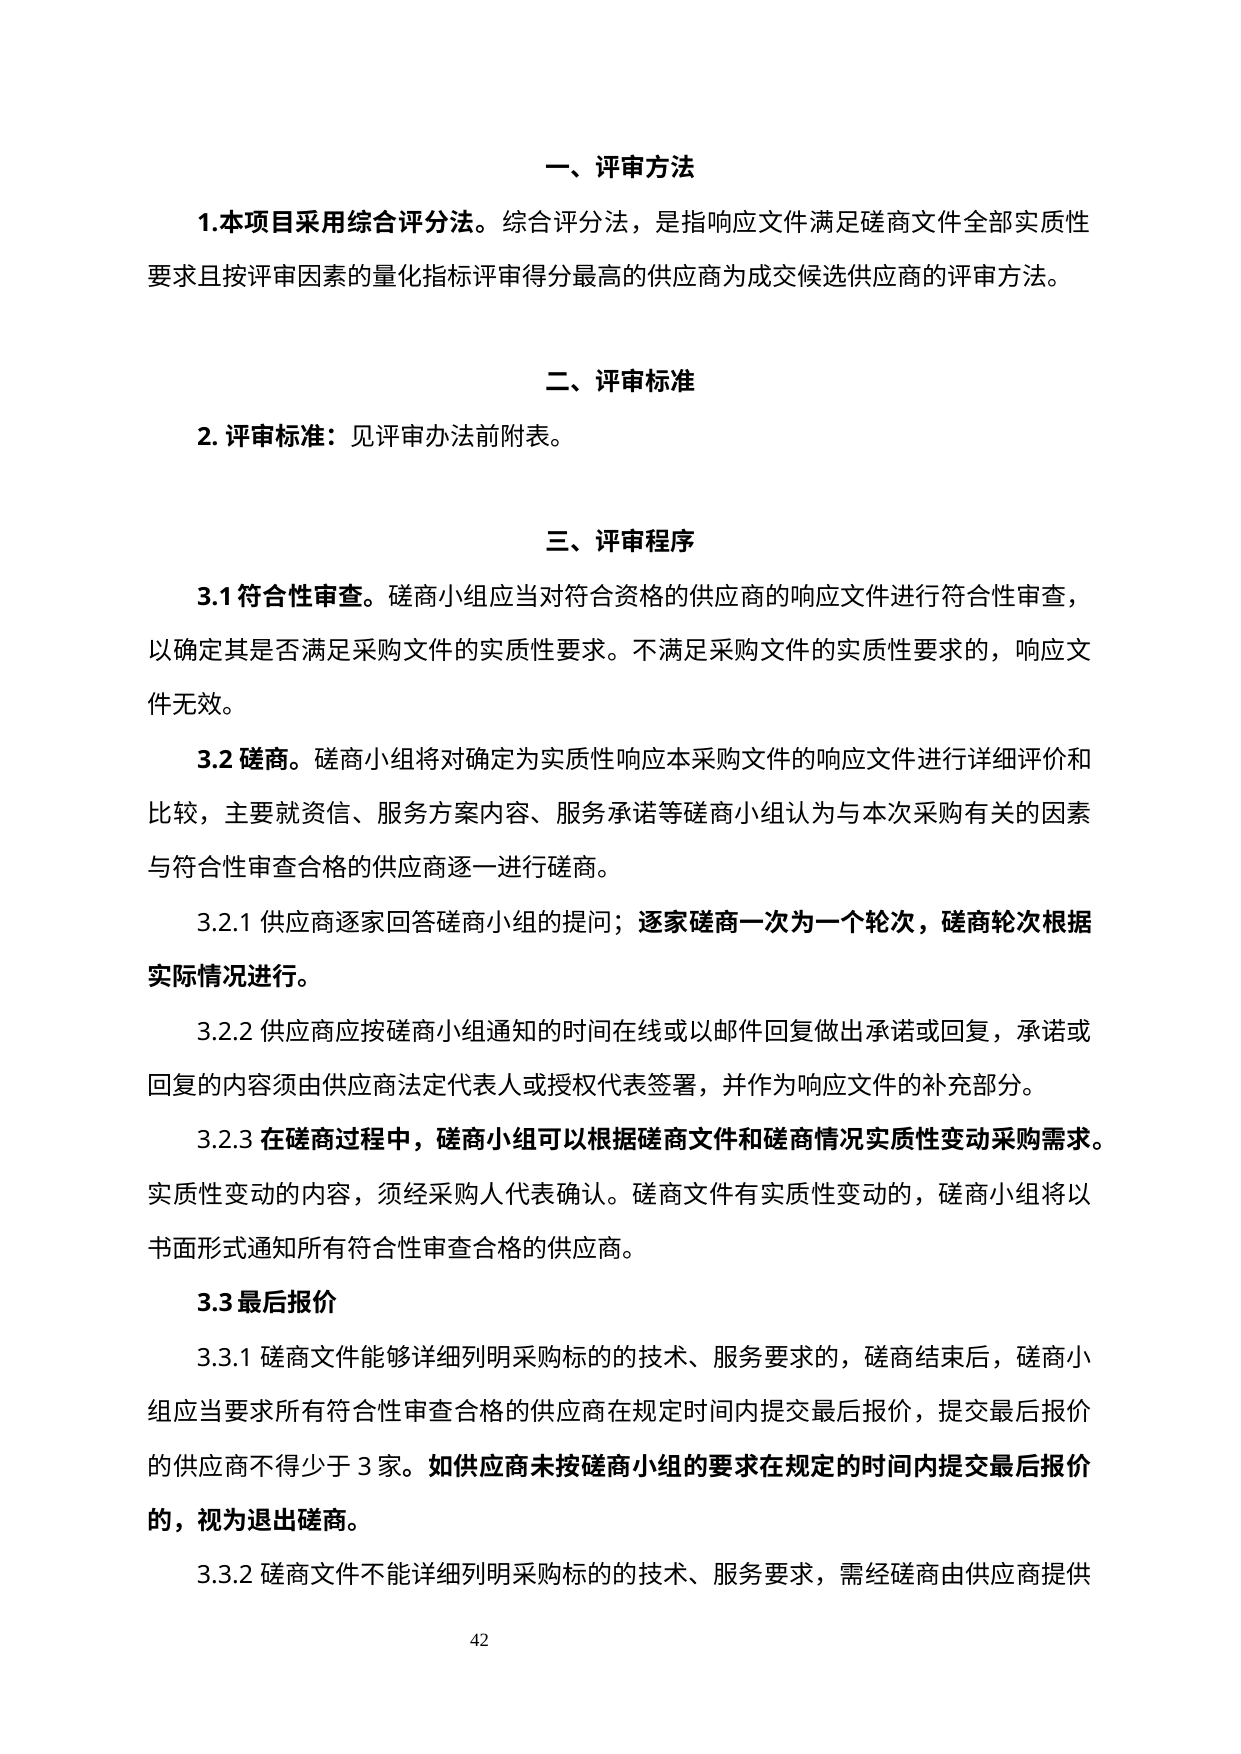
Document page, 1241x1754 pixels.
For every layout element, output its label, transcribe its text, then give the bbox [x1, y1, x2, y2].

text 3.2.2 供应商应按磋商小组通知的时间在线或以邮件回复做出承诺或回复，承诺或回复的内容须由供应商法定代表人或授权代表签署，并作为响应文件的补充部分。 [148, 1011, 1093, 1102]
text 3.2.3 在磋商过程中，磋商小组可以根据磋商文件和磋商情况实质性变动采购需求。实质性变动的内容，须经采购人代表确认。磋商文件有实质性变动的，磋商小组将以书面形式通知所有符合性审查合格的供应商。 [148, 1120, 1093, 1265]
text 3.2 磋商。磋商小组将对确定为实质性响应本采购文件的响应文件进行详细评价和比较，主要就资信、服务方案内容、服务承诺等磋商小组认为与本次采购有关的因素与符合性审查合格的供应商逐一进行磋商。 [148, 739, 1093, 884]
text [148, 1555, 1093, 1591]
text 3.3.1 磋商文件能够详细列明采购标的的技术、服务要求的，磋商结束后，磋商小组应当要求所有符合性审查合格的供应商在规定时间内提交最后报价，提交最后报价的供应商不得少于3家。如供应商未按磋商小组的要求在规定的时间内提交最后报价的，视为退出磋商。 [148, 1337, 1093, 1537]
text 3.3最后报价 [148, 1283, 1093, 1319]
text 一、评审方法 [148, 148, 1093, 184]
text 3.2.1 供应商逐家回答磋商小组的提问；逐家磋商一次为一个轮次，磋商轮次根据实际情况进行。 [148, 902, 1093, 993]
text 1.本项目采用综合评分法。综合评分法，是指响应文件满足磋商文件全部实质性要求且按评审因素的量化指标评审得分最高的供应商为成交候选供应商的评审方法。 [148, 202, 1093, 293]
text 三、评审程序 [148, 522, 1093, 558]
text 二、评审标准 [148, 362, 1093, 398]
text 3.1符合性审查。磋商小组应当对符合资格的供应商的响应文件进行符合性审查，以确定其是否满足采购文件的实质性要求。不满足采购文件的实质性要求的，响应文件无效。 [148, 576, 1093, 721]
text 2. 评审标准：见评审办法前附表。 [148, 416, 1093, 452]
